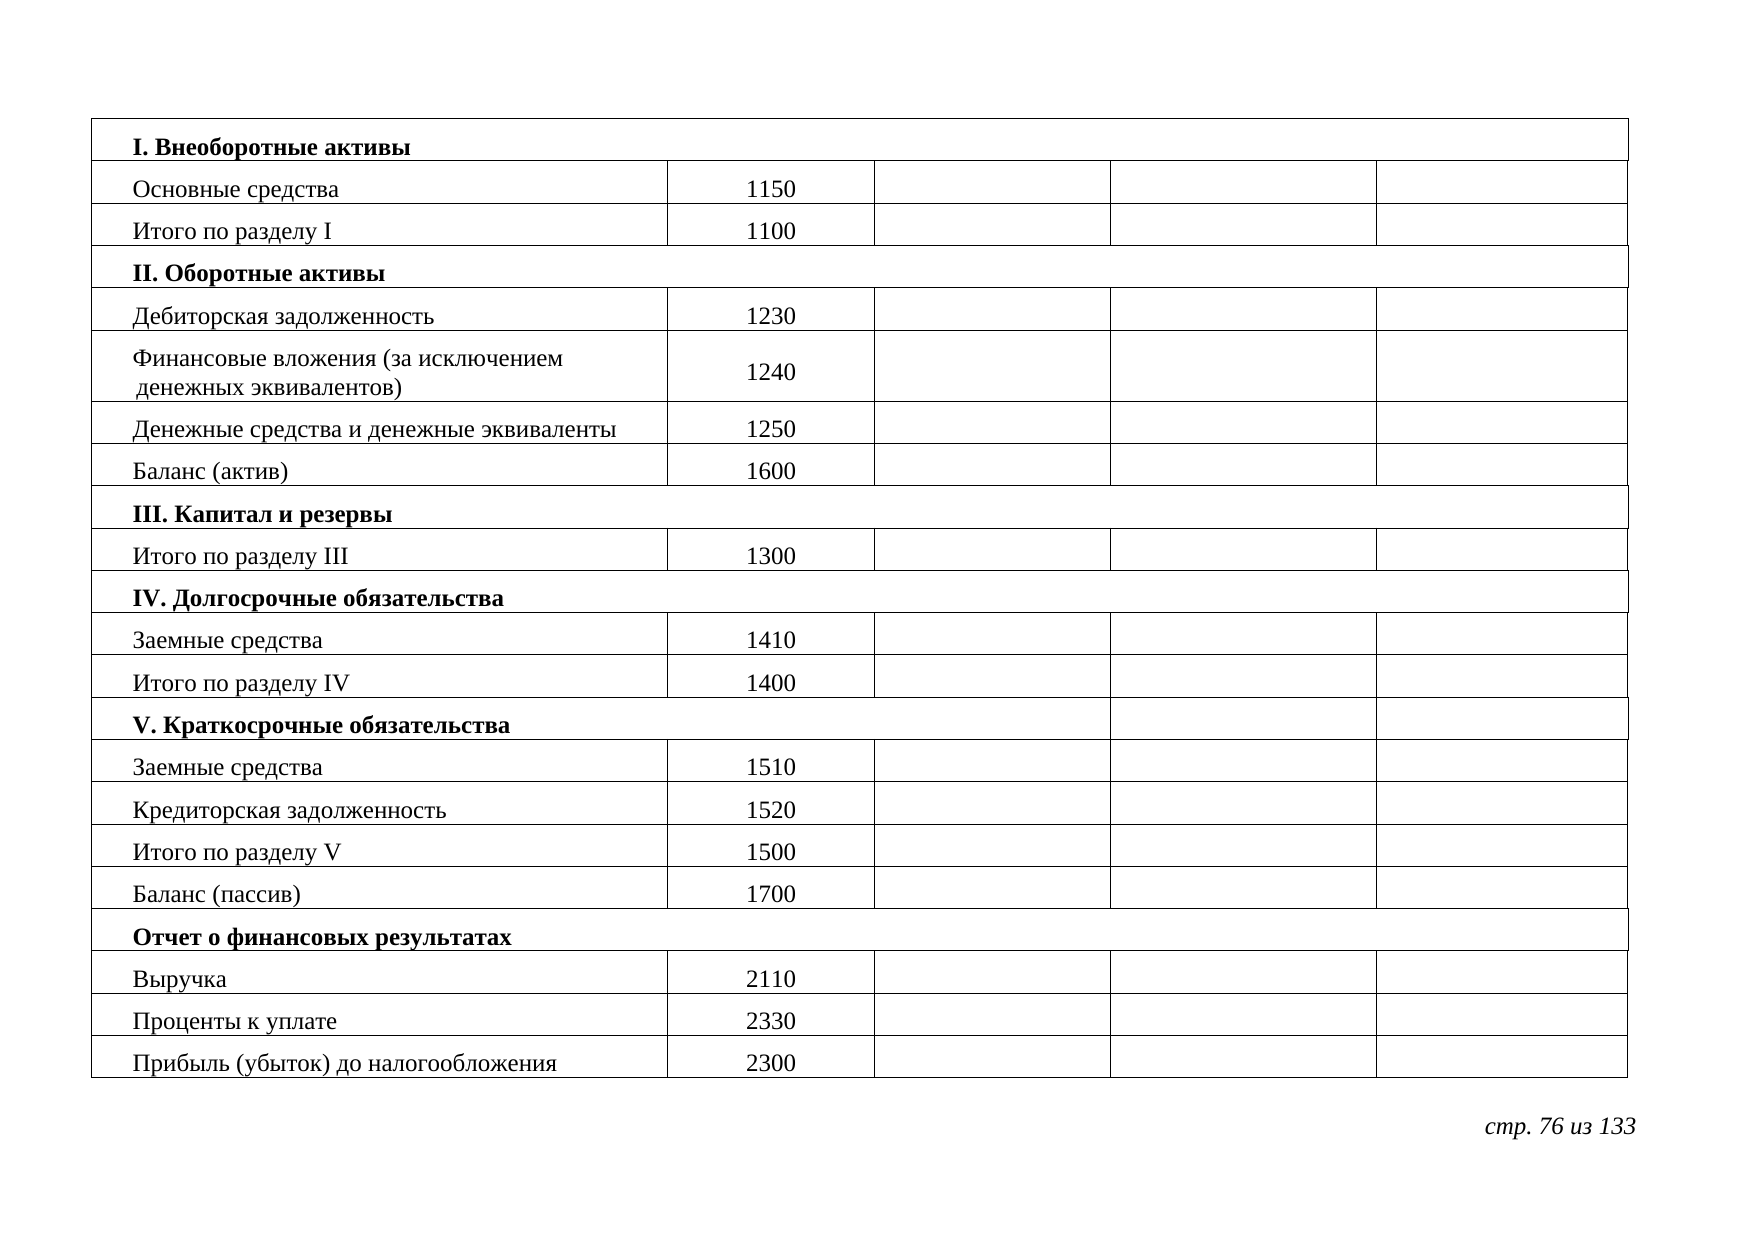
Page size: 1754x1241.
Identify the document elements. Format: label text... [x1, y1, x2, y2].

table_cell Прибыль (убыток) до налогообложения [92, 1036, 667, 1077]
table_cell [1111, 782, 1376, 823]
table_cell [1377, 444, 1627, 485]
table_cell [1377, 161, 1627, 203]
table_cell [1377, 655, 1627, 697]
table_cell Заемные средства [92, 740, 667, 781]
table_cell [875, 825, 1110, 866]
table_cell [875, 161, 1110, 203]
table_cell [1111, 698, 1376, 739]
table_cell [1377, 529, 1627, 570]
table_cell 1240 [668, 331, 874, 401]
table_cell [1111, 331, 1376, 401]
table_cell Проценты к уплате [92, 994, 667, 1035]
table_cell [1377, 740, 1627, 781]
table_cell 1700 [668, 867, 874, 908]
table_cell [875, 867, 1110, 908]
table_cell [875, 951, 1110, 993]
table_cell 1150 [668, 161, 874, 203]
table_cell 1520 [668, 782, 874, 823]
table_cell [1111, 825, 1376, 866]
table_cell [1377, 951, 1627, 993]
table_cell Кредиторская задолженность [92, 782, 667, 823]
table_cell Дебиторская задолженность [92, 288, 667, 329]
table_cell [875, 782, 1110, 823]
table_cell 1400 [668, 655, 874, 697]
table_cell Итого по разделу I [92, 204, 667, 245]
table_cell 1300 [668, 529, 874, 570]
table_cell [1111, 444, 1376, 485]
table_cell Итого по разделу V [92, 825, 667, 866]
table_cell Основные средства [92, 161, 667, 203]
table_cell [875, 331, 1110, 401]
table_cell [1377, 867, 1627, 908]
table_cell [875, 529, 1110, 570]
table_cell Выручка [92, 951, 667, 993]
table_cell [1111, 161, 1376, 203]
table_cell [875, 402, 1110, 443]
table_cell Итого по разделу IV [92, 655, 667, 697]
table_cell 1230 [668, 288, 874, 329]
table_cell [1111, 655, 1376, 697]
table_cell [1111, 994, 1376, 1035]
table_cell 1410 [668, 613, 874, 654]
table_cell Заемные средства [92, 613, 667, 654]
table_cell [1111, 288, 1376, 329]
table_cell [875, 288, 1110, 329]
table_cell [1377, 1036, 1627, 1077]
table_cell [1377, 994, 1627, 1035]
table_cell Отчет о финансовых результатах [92, 909, 1628, 950]
table_cell [1111, 613, 1376, 654]
table_cell [1377, 331, 1627, 401]
table_cell 2330 [668, 994, 874, 1035]
table_cell [1111, 1036, 1376, 1077]
table_cell Денежные средства и денежные эквиваленты [92, 402, 667, 443]
table_cell [1111, 867, 1376, 908]
table_cell II. Оборотные активы [92, 246, 1628, 287]
table_cell [1377, 402, 1627, 443]
table_cell [875, 613, 1110, 654]
table_cell [1111, 951, 1376, 993]
table_cell Баланс (актив) [92, 444, 667, 485]
table_cell [1377, 288, 1627, 329]
table_cell [1111, 740, 1376, 781]
table_cell [1377, 204, 1627, 245]
table_cell [875, 204, 1110, 245]
table_cell III. Капитал и резервы [92, 486, 1628, 527]
table_cell 1500 [668, 825, 874, 866]
table_cell [875, 1036, 1110, 1077]
table_cell [1111, 402, 1376, 443]
table_cell [1111, 529, 1376, 570]
table_cell [1377, 613, 1627, 654]
table_cell 2300 [668, 1036, 874, 1077]
table_cell [1377, 825, 1627, 866]
table_cell [875, 994, 1110, 1035]
table_cell Баланс (пассив) [92, 867, 667, 908]
table_cell I. Внеоборотные активы [92, 119, 1628, 160]
table_cell [875, 444, 1110, 485]
table_cell 1510 [668, 740, 874, 781]
table_cell [875, 740, 1110, 781]
table_cell Итого по разделу III [92, 529, 667, 570]
table_cell IV. Долгосрочные обязательства [92, 571, 1628, 612]
table_cell 1100 [668, 204, 874, 245]
table_cell [1377, 782, 1627, 823]
table_cell 1600 [668, 444, 874, 485]
table_cell [1111, 204, 1376, 245]
table_cell [1377, 698, 1628, 739]
table_cell [875, 655, 1110, 697]
table_cell Финансовые вложения (за исключением денежных эквивалентов) [92, 331, 667, 401]
table_cell V. Краткосрочные обязательства [92, 698, 1110, 739]
table_cell 2110 [668, 951, 874, 993]
table_cell 1250 [668, 402, 874, 443]
